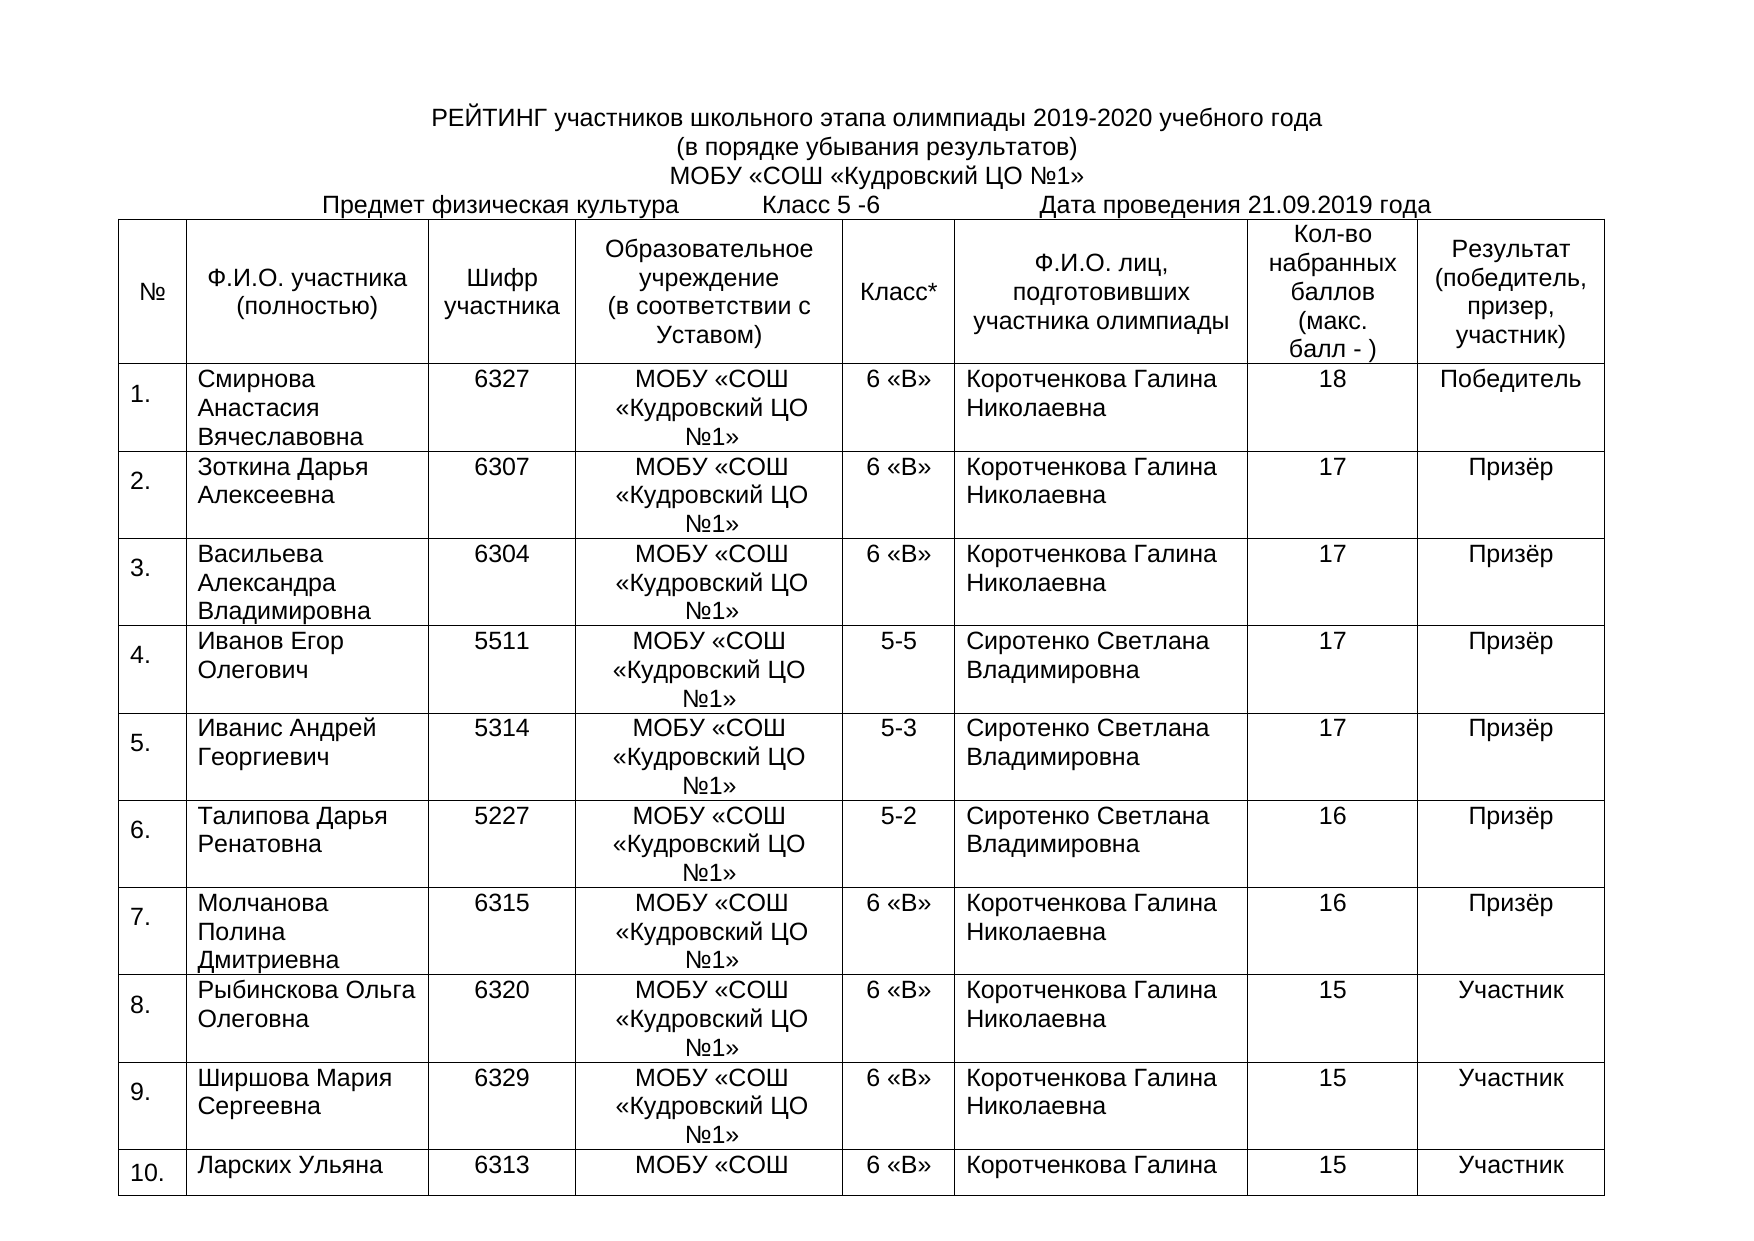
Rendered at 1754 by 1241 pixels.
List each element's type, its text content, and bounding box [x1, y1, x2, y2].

text МОБУ «СОШ «Кудровский ЦО №1» [118, 161, 1636, 190]
table_cell Коротченкова Галина Николаевна [955, 975, 1247, 1062]
table_cell 6313 [429, 1150, 575, 1195]
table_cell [576, 1063, 842, 1149]
table_header Результат (победитель, призер, участник) [1418, 220, 1604, 363]
table_cell 5227 [429, 801, 575, 887]
table_cell МОБУ «СОШ «Кудровский ЦО №1» [576, 364, 842, 451]
table_cell Коротченкова Галина Николаевна [955, 452, 1247, 538]
table_cell МОБУ «СОШ «Кудровский ЦО №1» [576, 714, 842, 800]
table_header Кол-во набранных баллов (макс. балл - ) [1248, 220, 1417, 363]
table_cell МОБУ «СОШ «Кудровский ЦО №1» [576, 539, 842, 625]
table_cell Иванов Егор Олегович [187, 626, 428, 712]
table_header Класс* [843, 220, 954, 363]
table_cell Коротченкова Галина Николаевна [955, 364, 1247, 451]
table_cell Призёр [1418, 626, 1604, 712]
table_cell 6 «В» [843, 364, 954, 451]
table_cell [119, 801, 186, 887]
table_cell 6 «В» [843, 1063, 954, 1149]
table_cell 15 [1248, 1150, 1417, 1195]
table_cell МОБУ «СОШ «Кудровский ЦО №1» [576, 626, 842, 712]
table_cell Ширшова Мария Сергеевна [187, 1063, 428, 1149]
table_cell Зоткина Дарья Алексеевна [187, 452, 428, 538]
table_header Ф.И.О. участника (полностью) [187, 220, 428, 363]
table_cell [119, 539, 186, 625]
table_cell 16 [1248, 888, 1417, 974]
table_cell Талипова Дарья Ренатовна [187, 801, 428, 887]
table_cell 17 [1248, 539, 1417, 625]
table_cell МОБУ «СОШ «Кудровский ЦО №1» [576, 452, 842, 538]
table_cell МОБУ «СОШ «Кудровский ЦО №1» [576, 888, 842, 974]
table_cell [119, 1063, 186, 1149]
table_header Шифр участника [429, 220, 575, 363]
table_header Образовательное учреждение (в соответствии с Уставом) [576, 220, 842, 363]
table_cell [119, 364, 186, 451]
table_cell 6 «В» [843, 452, 954, 538]
table_cell 6 «В» [843, 975, 954, 1062]
table_cell 15 [1248, 975, 1417, 1062]
table_cell [119, 1150, 186, 1195]
table_cell Васильева Александра Владимировна [187, 539, 428, 625]
table_cell 5-2 [843, 801, 954, 887]
table_cell [119, 626, 186, 712]
table_cell Призёр [1418, 452, 1604, 538]
table_cell 6315 [429, 888, 575, 974]
table_cell Призёр [1418, 888, 1604, 974]
table_cell 17 [1248, 626, 1417, 712]
table_cell 6 «В» [843, 1150, 954, 1195]
table_cell 17 [1248, 452, 1417, 538]
table_cell Сиротенко Светлана Владимировна [955, 714, 1247, 800]
table_cell 15 [1248, 1063, 1417, 1149]
table_cell Смирнова Анастасия Вячеславовна [187, 364, 428, 451]
table_cell 18 [1248, 364, 1417, 451]
table_cell 6329 [429, 1063, 575, 1149]
text РЕЙТИНГ участников школьного этапа олимпиады 2019-2020 учебного года [118, 103, 1636, 132]
table_cell 6307 [429, 452, 575, 538]
table_cell 17 [1248, 714, 1417, 800]
table_cell Сиротенко Светлана Владимировна [955, 626, 1247, 712]
table_header Ф.И.О. лиц, подготовивших участника олимпиады [955, 220, 1247, 363]
table_cell 5314 [429, 714, 575, 800]
table_cell Молчанова Полина Дмитриевна [187, 888, 428, 974]
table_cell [955, 1063, 1247, 1149]
table_cell Победитель [1418, 364, 1604, 451]
table_header № [119, 220, 186, 363]
text (в порядке убывания результатов) [118, 132, 1636, 161]
table_cell 6 «В» [843, 539, 954, 625]
table_cell [119, 975, 186, 1062]
table_cell 6327 [429, 364, 575, 451]
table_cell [576, 1150, 842, 1195]
table_cell Призёр [1418, 714, 1604, 800]
table_cell 5511 [429, 626, 575, 712]
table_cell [187, 1150, 428, 1195]
table_cell [119, 714, 186, 800]
table_cell Коротченкова Галина Николаевна [955, 539, 1247, 625]
table_cell 6320 [429, 975, 575, 1062]
table_cell Рыбинскова Ольга Олеговна [187, 975, 428, 1062]
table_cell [955, 1150, 1247, 1195]
table_cell Призёр [1418, 539, 1604, 625]
table_cell 6 «В» [843, 888, 954, 974]
table_cell Участник [1418, 1063, 1604, 1149]
table_cell Иванис Андрей Георгиевич [187, 714, 428, 800]
table_cell Призёр [1418, 801, 1604, 887]
table_cell Сиротенко Светлана Владимировна [955, 801, 1247, 887]
table_cell Участник [1418, 1150, 1604, 1195]
table_cell 5-3 [843, 714, 954, 800]
table_cell [119, 452, 186, 538]
table_cell МОБУ «СОШ «Кудровский ЦО №1» [576, 801, 842, 887]
table_cell МОБУ «СОШ «Кудровский ЦО №1» [576, 975, 842, 1062]
text Предмет физическая культура Класс 5 -6 Дата проведения 21.09.2019 года [118, 190, 1636, 218]
table_cell [119, 888, 186, 974]
table_cell 6304 [429, 539, 575, 625]
table_cell Коротченкова Галина Николаевна [955, 888, 1247, 974]
table_cell 16 [1248, 801, 1417, 887]
table_cell 5-5 [843, 626, 954, 712]
table_cell Участник [1418, 975, 1604, 1062]
